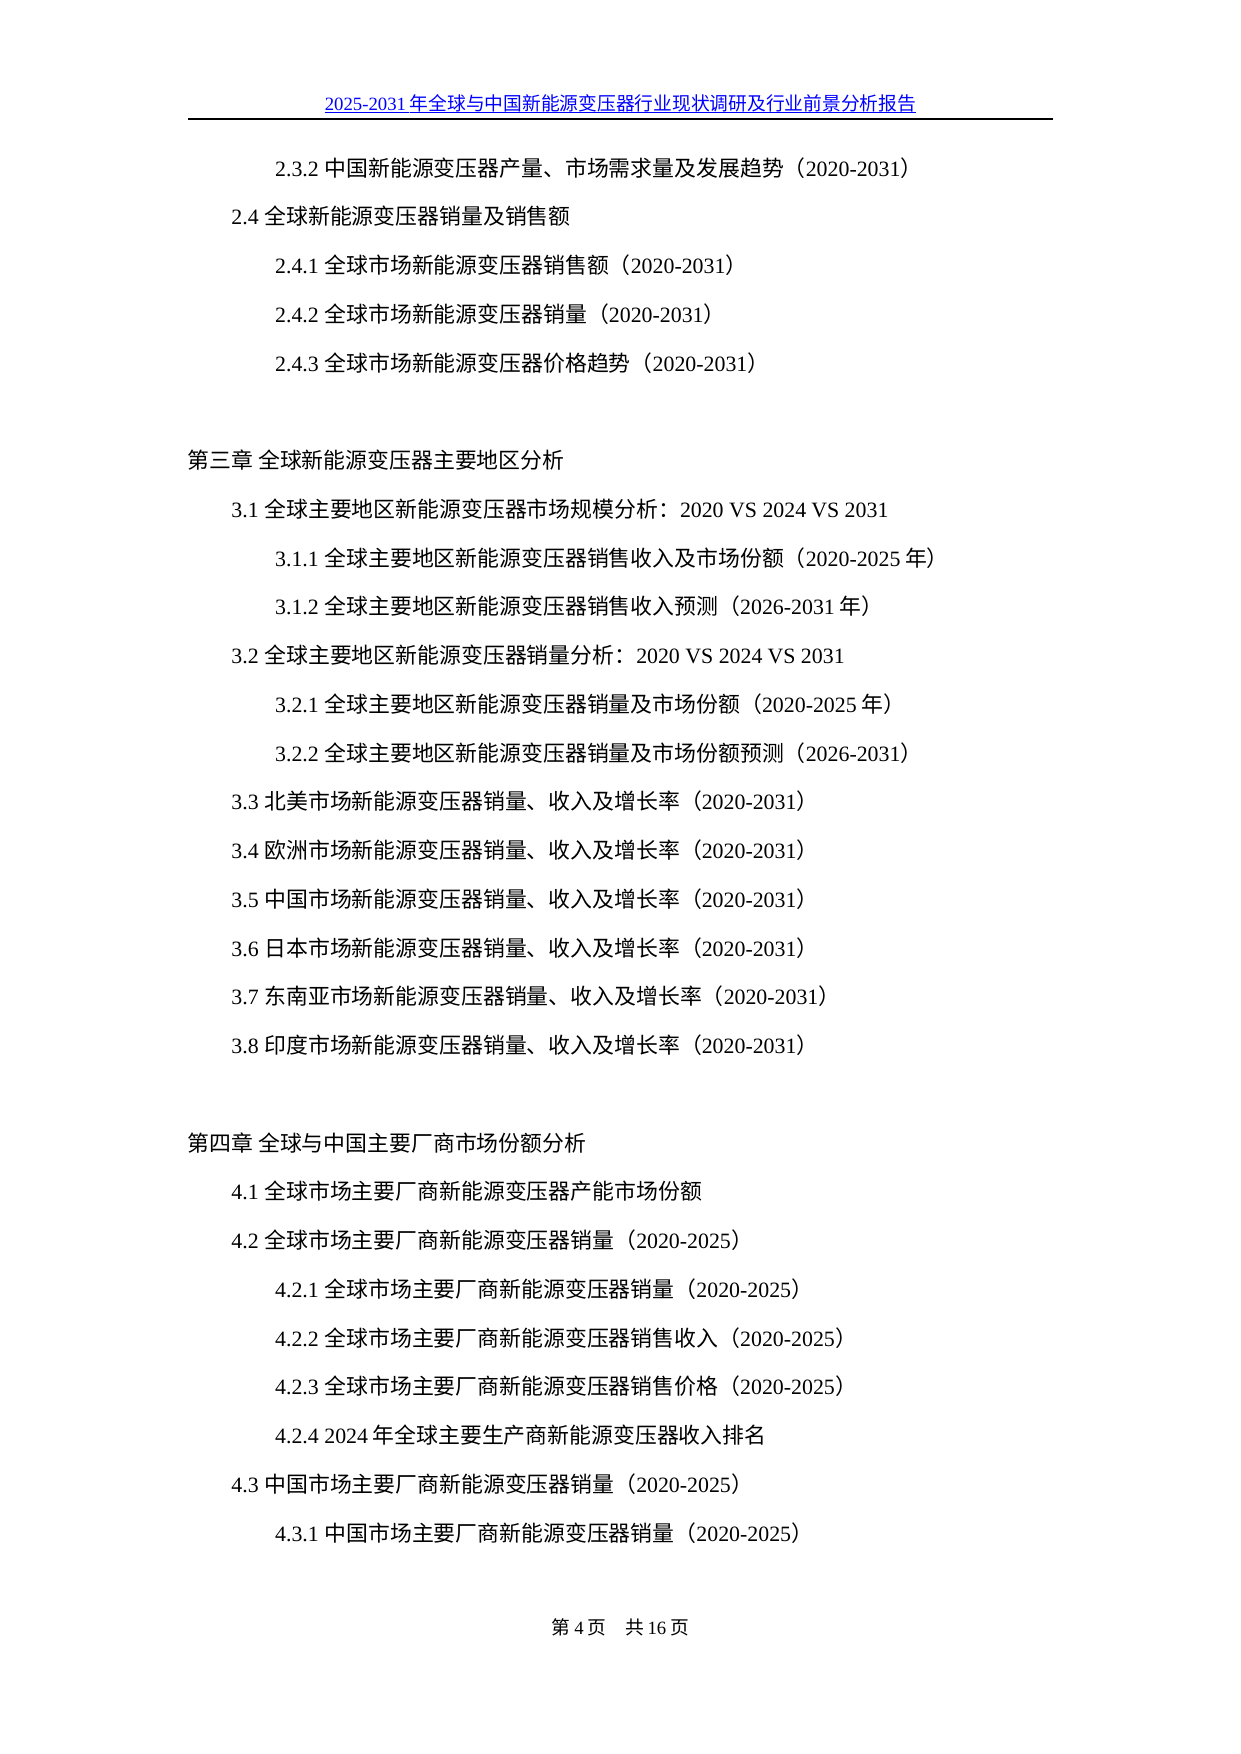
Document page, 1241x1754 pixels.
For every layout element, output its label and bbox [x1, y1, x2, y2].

text [187, 150, 1053, 1548]
